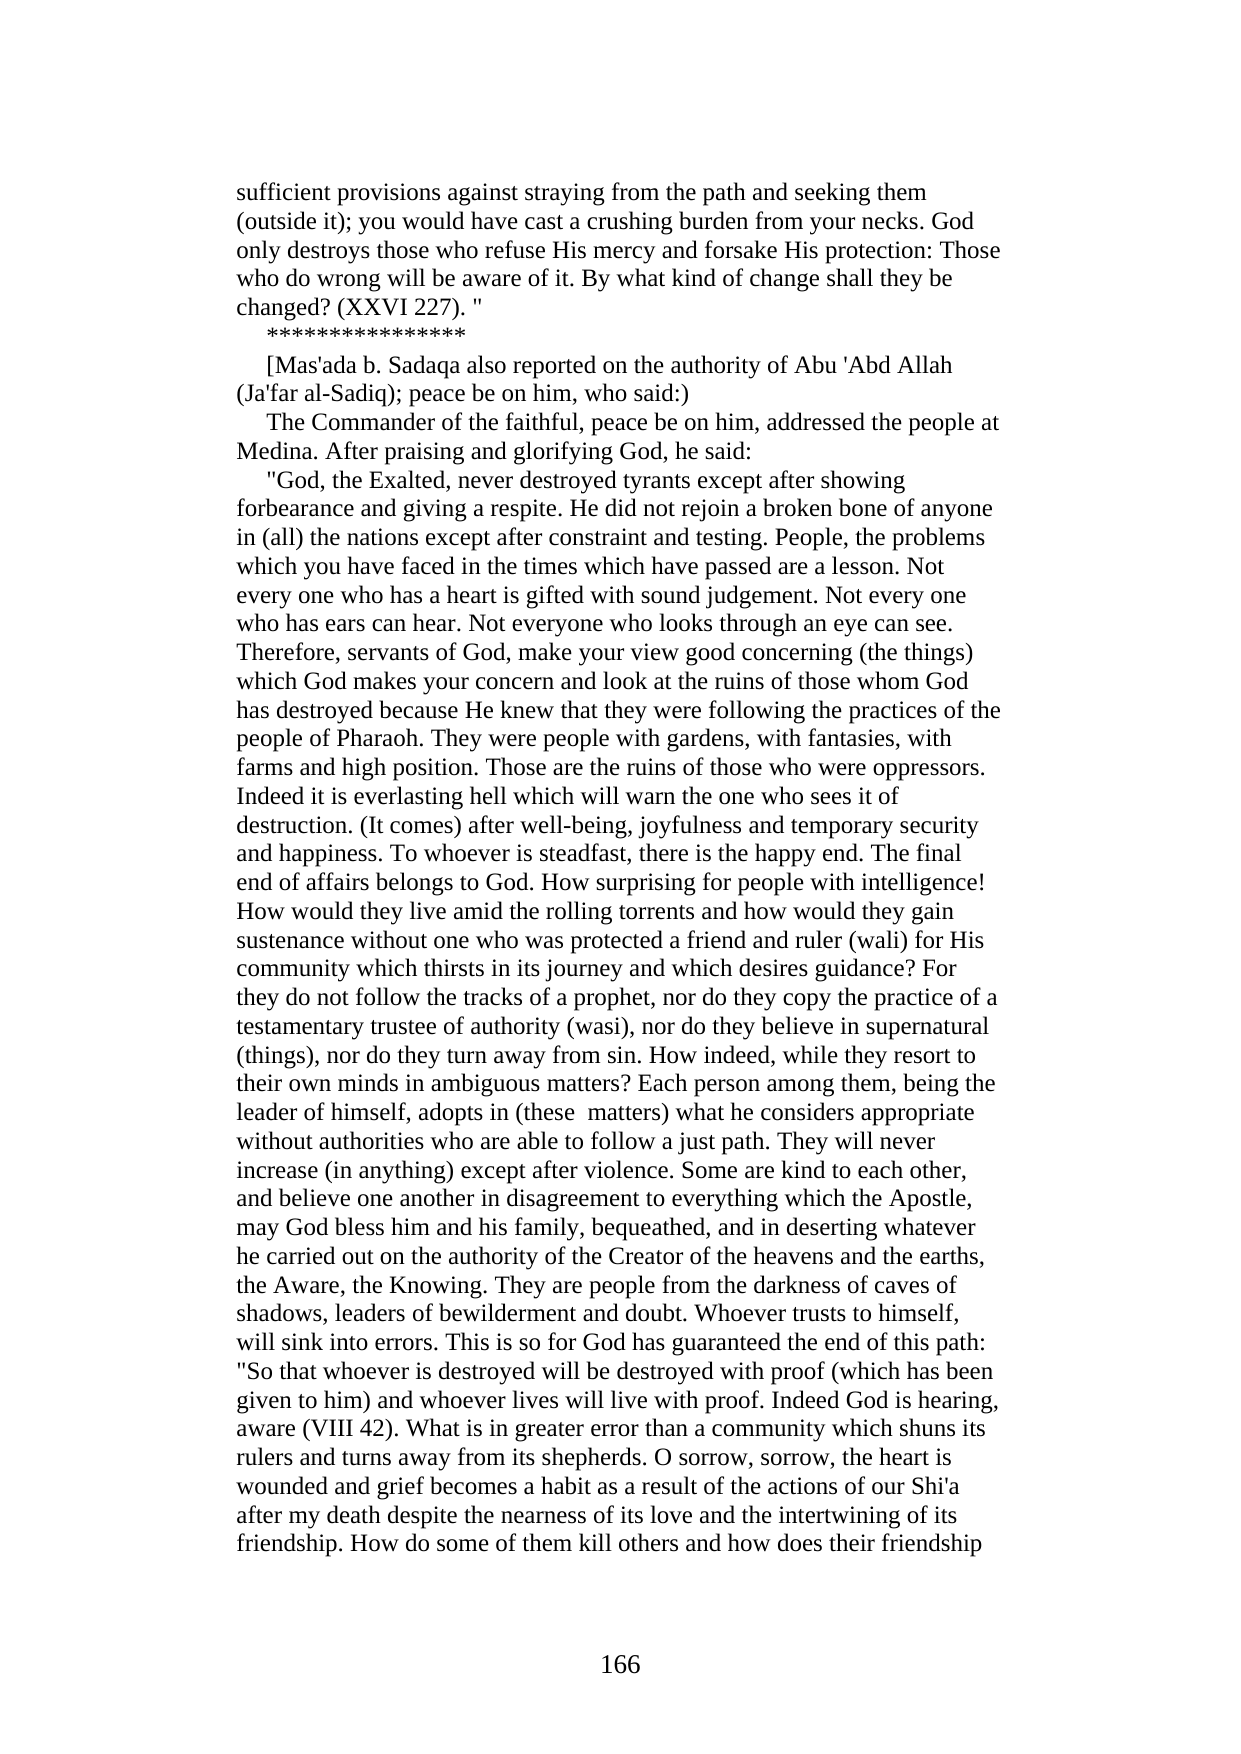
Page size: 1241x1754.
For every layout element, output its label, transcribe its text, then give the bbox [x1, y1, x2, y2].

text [236, 177, 1004, 321]
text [236, 465, 1004, 1557]
text **************** [236, 321, 1004, 350]
text [Mas'ada b. Sadaqa also reported on the authority of Abu 'Abd Allah (Ja'far al-Sadiq); peace be on him, who said:) [236, 350, 1004, 407]
text The Commander of the faithful, peace be on him, addressed the people at Medina. After praising and glorifying God, he said: [236, 407, 1004, 465]
